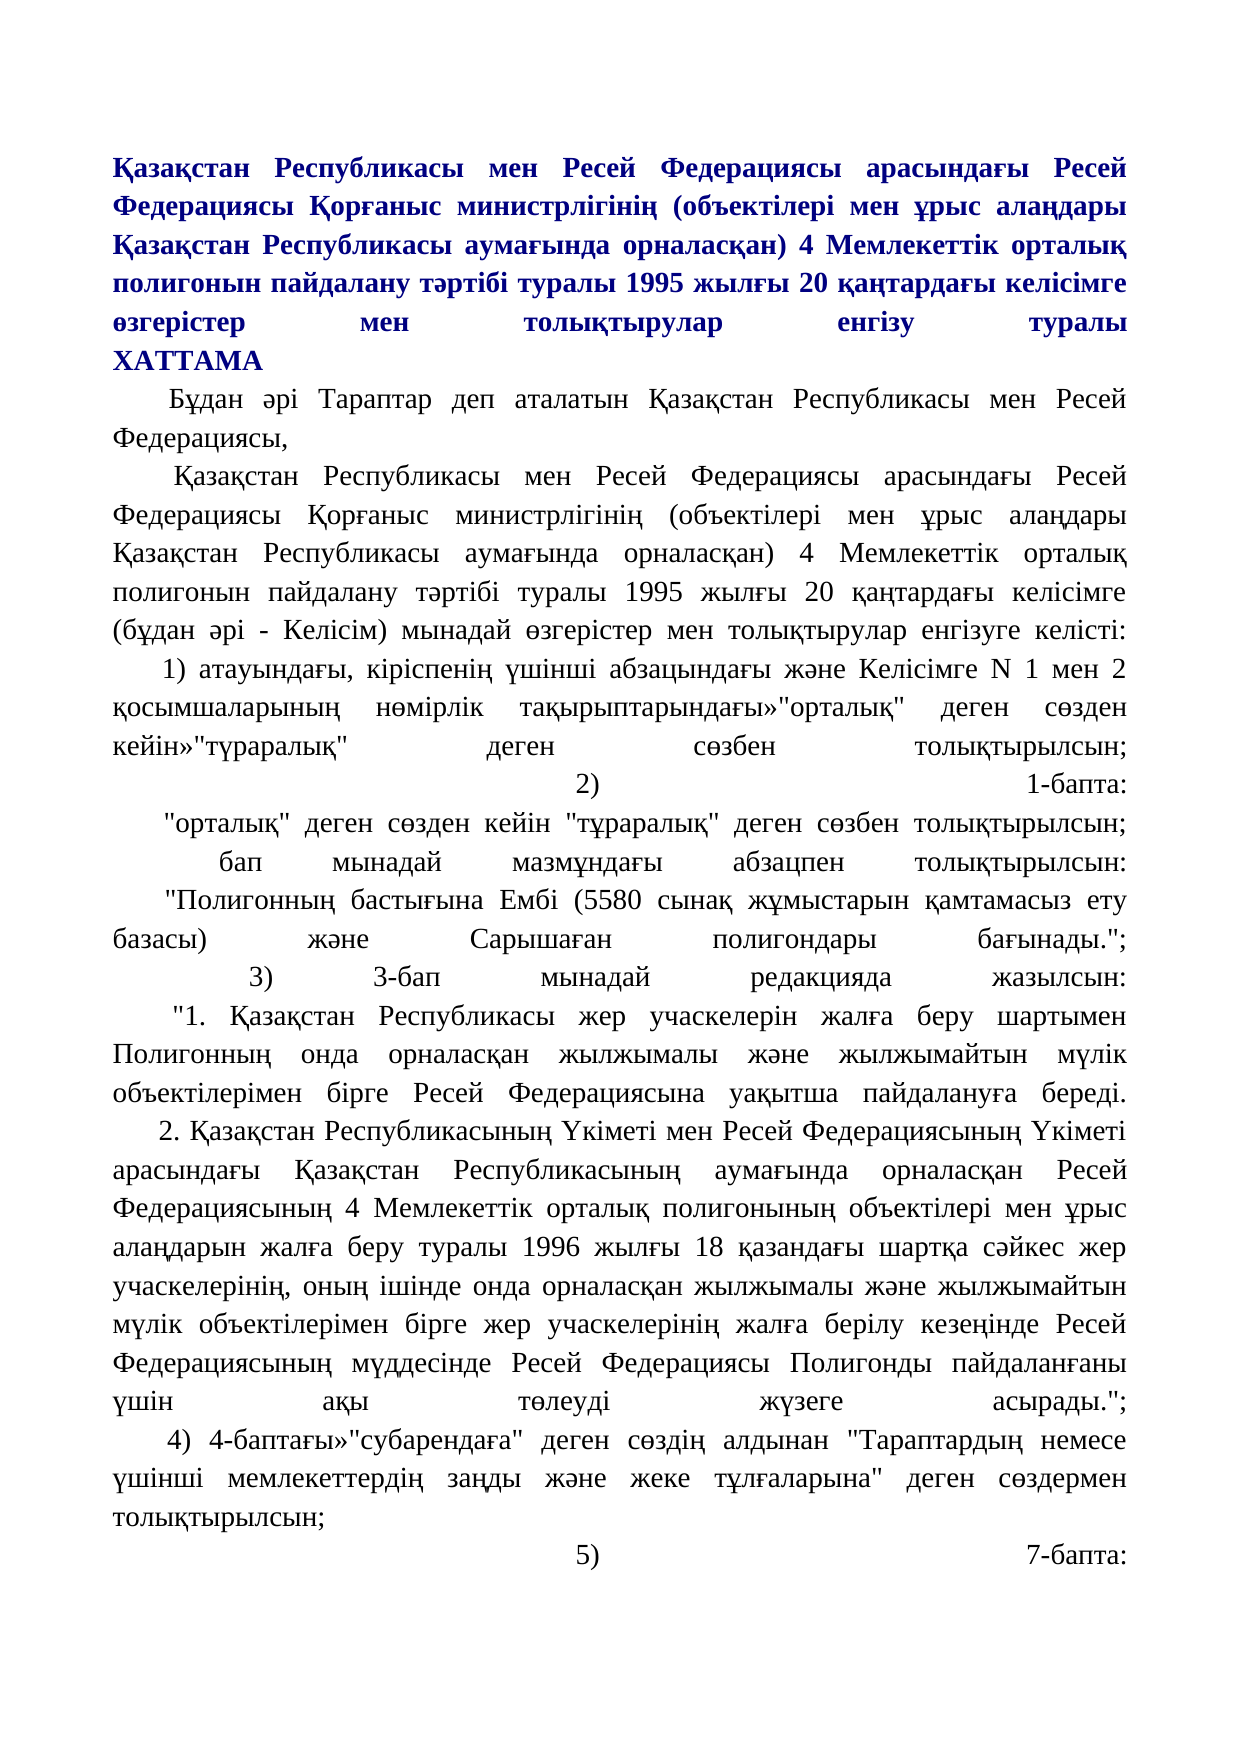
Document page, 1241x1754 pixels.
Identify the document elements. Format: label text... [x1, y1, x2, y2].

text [112, 381, 1128, 1571]
text Қазақстан Республикасы мен Ресей Федерациясы арасындағы Ресей Федерациясы Қорғаныс министрлігінің (объектілері мен ұрыс алаңдары Қазақстан Республикасы аумағында орналасқан) 4 Мемлекеттік орталық полигонын пайдалану тәртібі туралы 1995 жылғы 20 қаңтардағы келісімге өзгерістер мен толықтырулар енгізу туралы ХАТТАМА [112, 150, 1128, 376]
